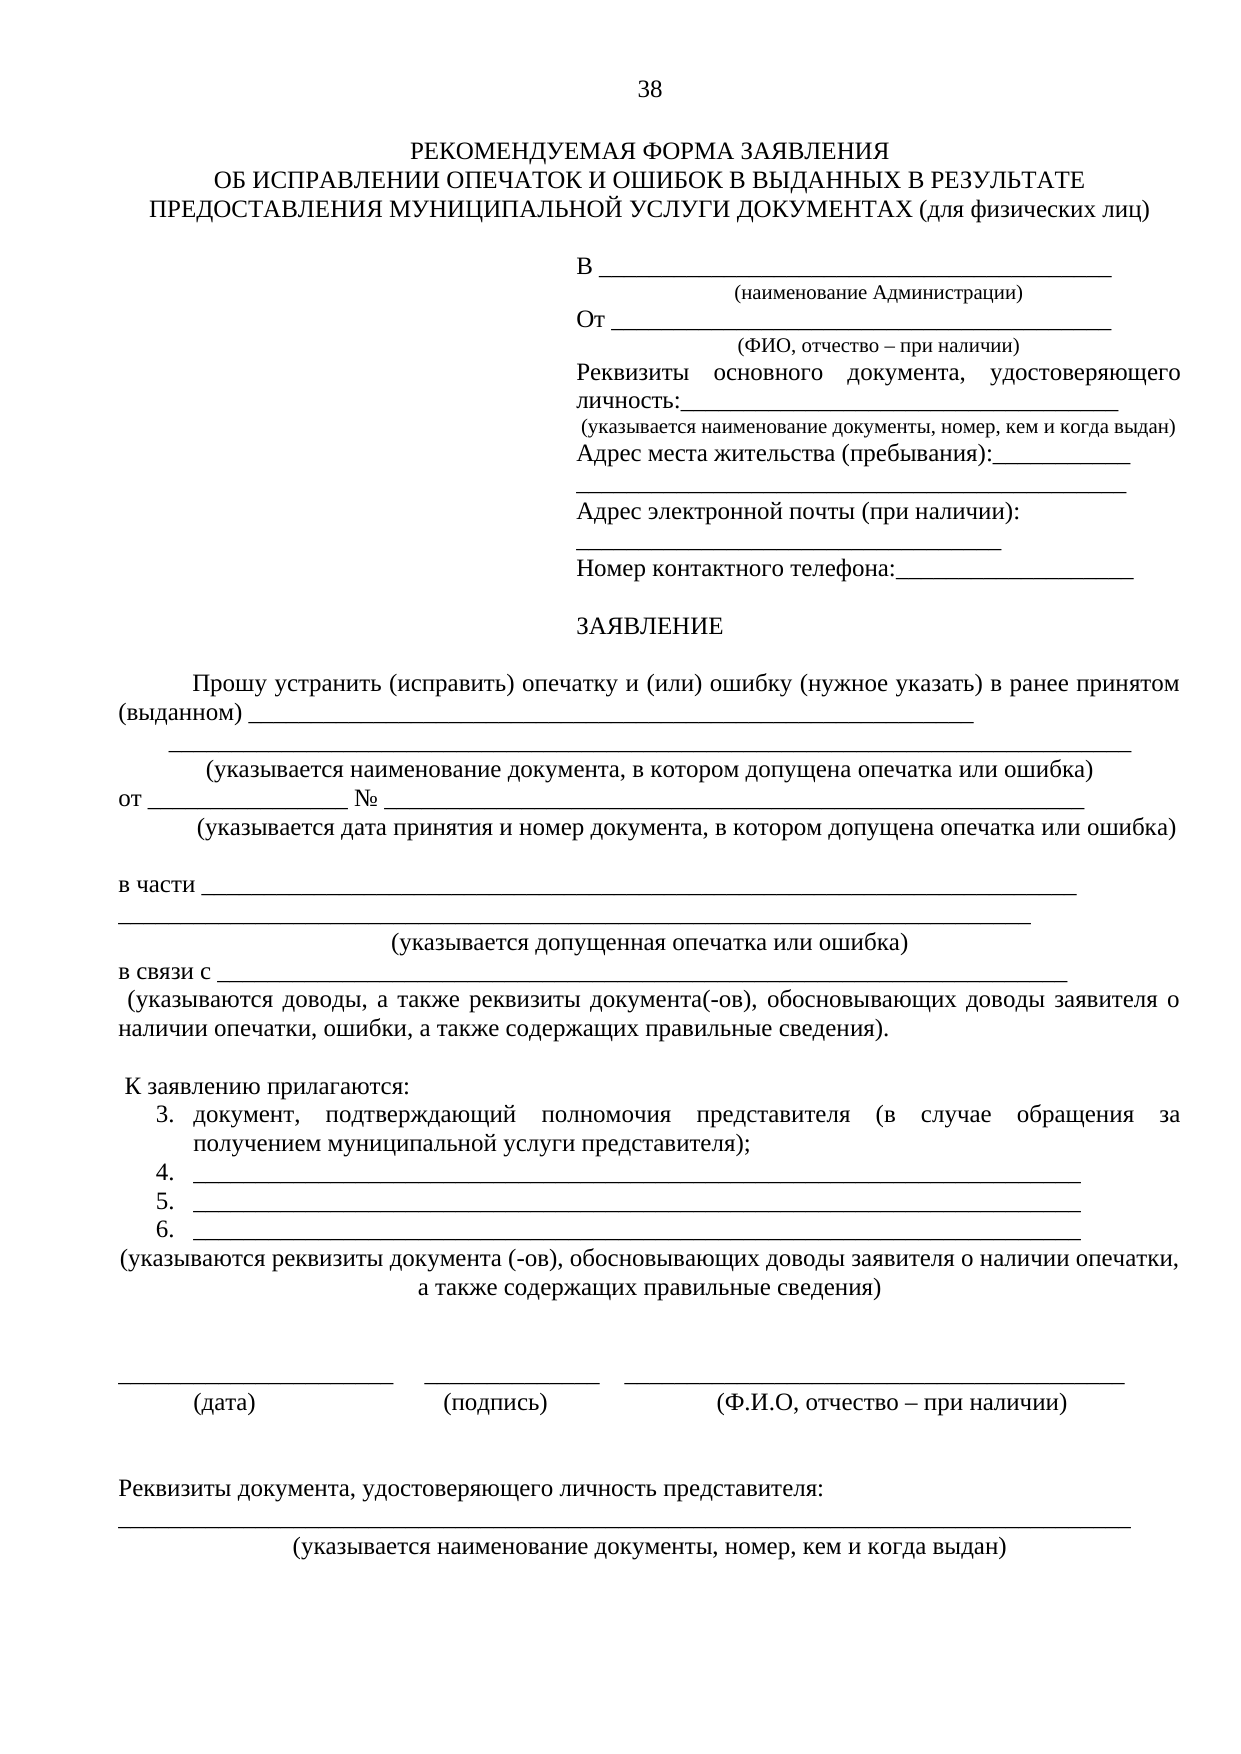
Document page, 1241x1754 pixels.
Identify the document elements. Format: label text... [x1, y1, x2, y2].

text К заявлению прилагаются: [118, 1071, 1181, 1099]
text ____________________________________________ [576, 467, 1181, 496]
text ЗАЯВЛЕНИЕ [118, 611, 1181, 639]
list _______________________________________________________________________ [156, 1157, 1181, 1186]
text Реквизиты документа, удостоверяющего личность представителя: [118, 1473, 1181, 1502]
text от ________________ № ________________________________________________________ [118, 783, 1181, 812]
text (указываются реквизиты документа (-ов), обосновывающих доводы заявителя о наличии опечатки, а также содержащих правильные сведения) [118, 1243, 1181, 1301]
list _______________________________________________________________________ [156, 1186, 1181, 1214]
text ОБ ИСПРАВЛЕНИИ ОПЕЧАТОК И ОШИБОК В ВЫДАННЫХ В РЕЗУЛЬТАТЕ ПРЕДОСТАВЛЕНИЯ МУНИЦИПАЛЬНОЙ УСЛУГИ ДОКУМЕНТАХ (для физических лиц) [118, 165, 1181, 222]
text Прошу устранить (исправить) опечатку и (или) ошибку (нужное указать) в ранее принятом (выданном) __________________________________________________________ [118, 668, 1181, 726]
text Номер контактного телефона:___________________ [576, 553, 1181, 582]
text (указываются доводы, а также реквизиты документа(-ов), обосновывающих доводы заявителя о наличии опечатки, ошибки, а также содержащих правильные сведения). [118, 984, 1181, 1042]
text _________________________________________________________________________________ [118, 1502, 1181, 1531]
text От ________________________________________ [576, 304, 1181, 333]
text (указывается наименование документы, номер, кем и когда выдан) [576, 414, 1181, 438]
text Адрес электронной почты (при наличии): [576, 496, 1181, 524]
text _____________________________________________________________________________ (указывается наименование документа, в котором допущена опечатка или ошибка) [118, 726, 1181, 783]
text (дата) (подпись) (Ф.И.О, отчество – при наличии) [118, 1387, 1181, 1416]
list документ, подтверждающий полномочия представителя (в случае обращения за получением муниципальной услуги представителя); [156, 1099, 1181, 1157]
text (указывается допущенная опечатка или ошибка) [118, 927, 1181, 956]
text в части ______________________________________________________________________ [118, 869, 1181, 898]
text ______________________ ______________ ________________________________________ [118, 1358, 1181, 1387]
text (наименование Администрации) [576, 280, 1181, 304]
text РЕКОМЕНДУЕМАЯ ФОРМА ЗАЯВЛЕНИЯ [118, 136, 1181, 165]
text __________________________________ [576, 524, 1181, 553]
text _________________________________________________________________________ [118, 898, 1181, 927]
text в связи с ____________________________________________________________________ [118, 956, 1181, 984]
text (указывается дата принятия и номер документа, в котором допущена опечатка или ошибка) [118, 812, 1181, 841]
text (указывается наименование документы, номер, кем и когда выдан) [118, 1531, 1181, 1559]
text Адрес места жительства (пребывания):___________ [576, 438, 1181, 467]
list _______________________________________________________________________ [156, 1214, 1181, 1243]
text В _________________________________________ [576, 251, 1181, 280]
text (ФИО, отчество – при наличии) [576, 333, 1181, 357]
text Реквизиты основного документа, удостоверяющего личность:___________________________________ [576, 357, 1181, 414]
